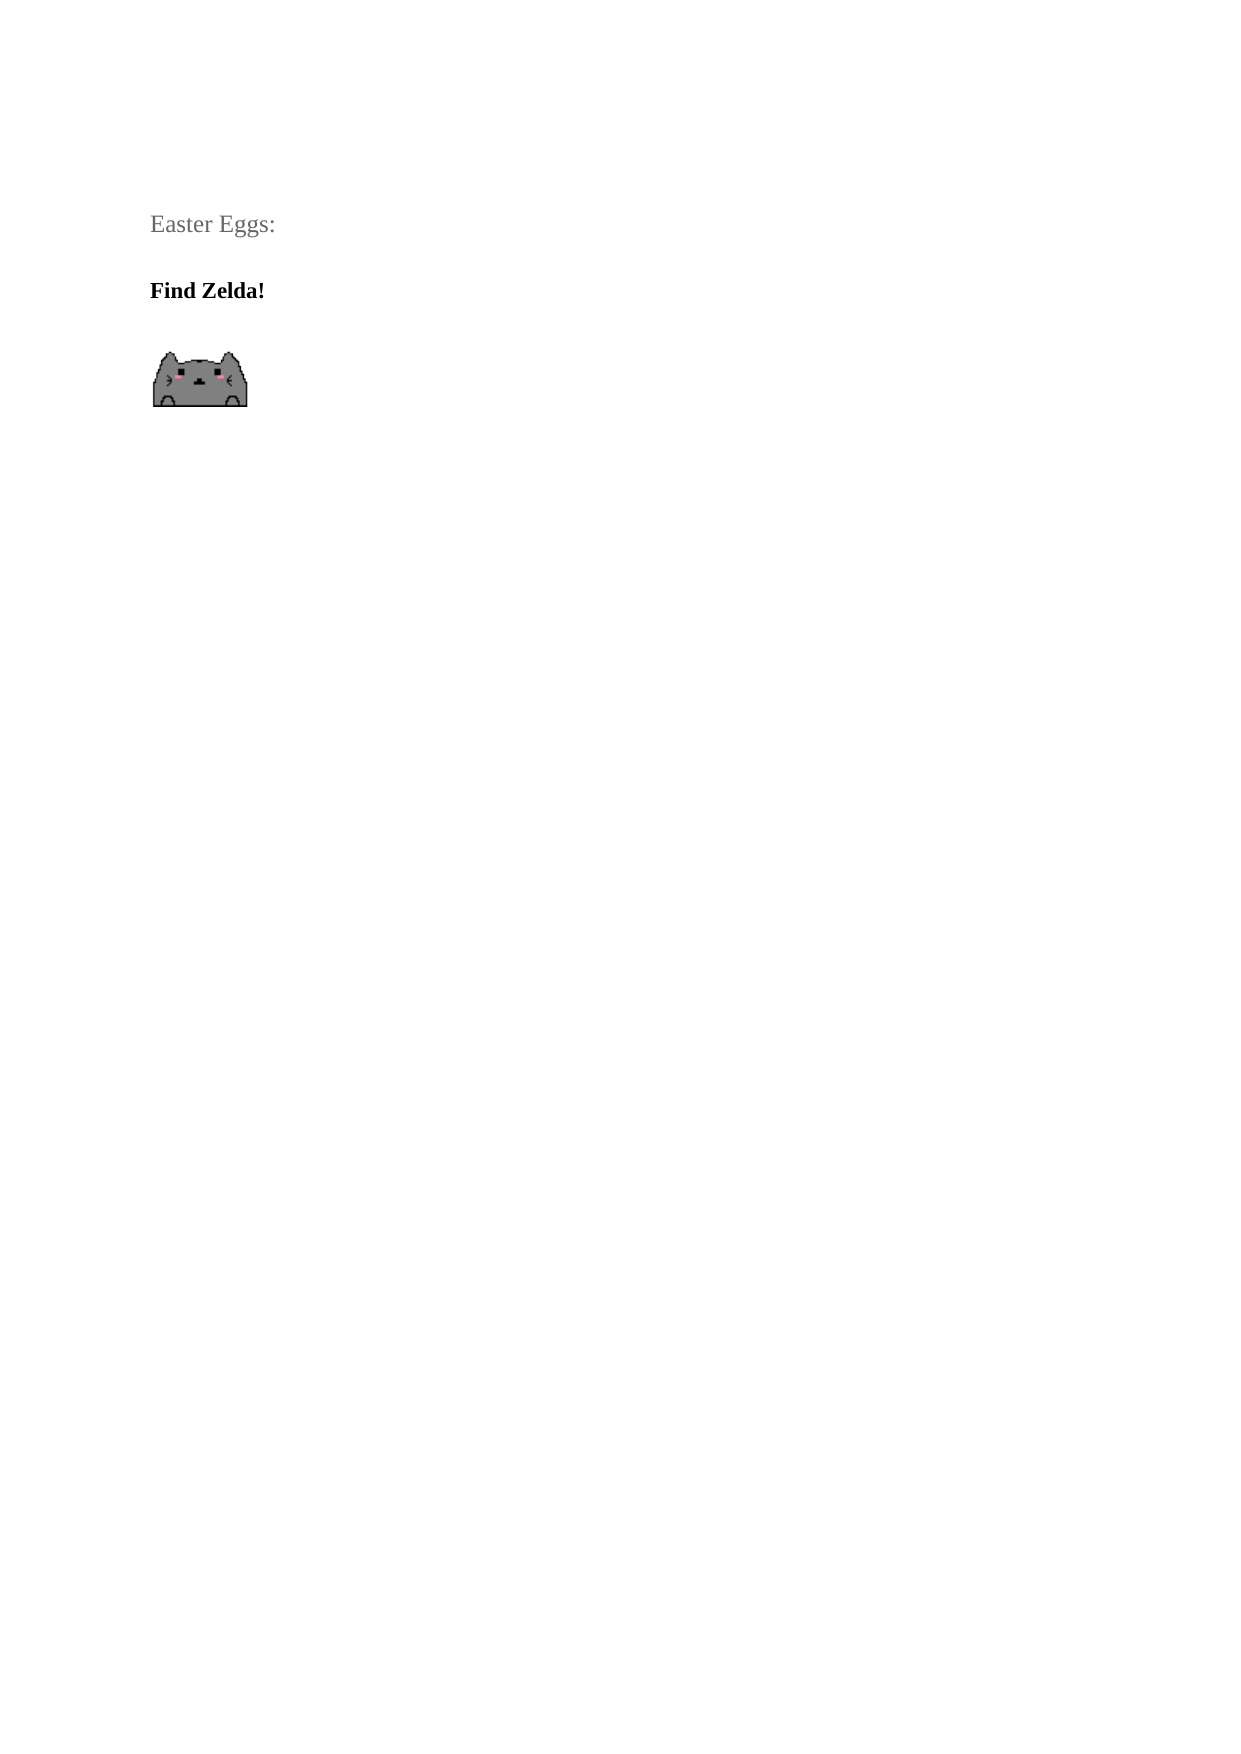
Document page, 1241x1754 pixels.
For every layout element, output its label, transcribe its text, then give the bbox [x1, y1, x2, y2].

text Find Zelda! [150, 277, 1090, 303]
subtitle Easter Eggs: [150, 209, 1090, 238]
picture [150, 306, 251, 407]
